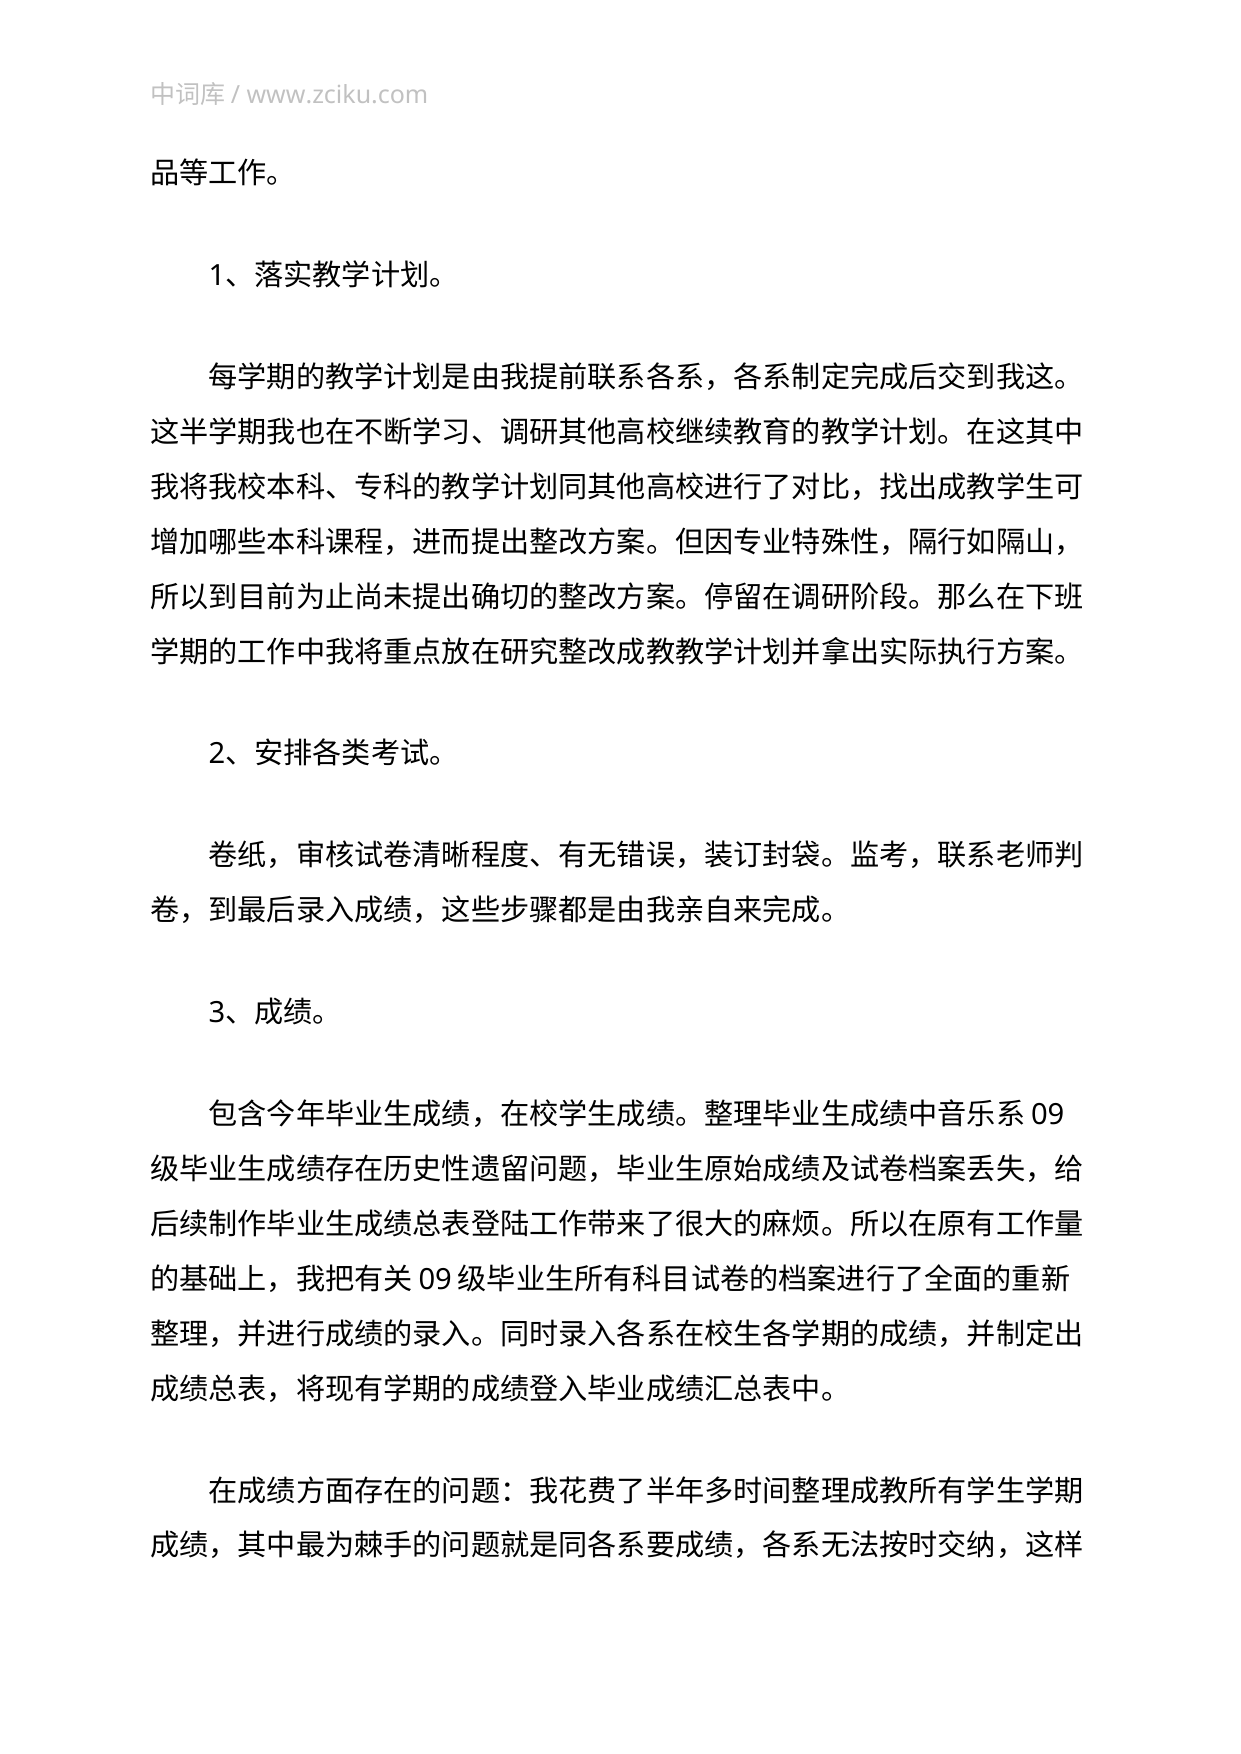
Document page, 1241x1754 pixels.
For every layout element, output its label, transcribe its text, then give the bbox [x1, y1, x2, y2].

text 每学期的教学计划是由我提前联系各系，各系制定完成后交到我这。这半学期我也在不断学习、调研其他高校继续教育的教学计划。在这其中我将我校本科、专科的教学计划同其他高校进行了对比，找出成教学生可增加哪些本科课程，进而提出整改方案。但因专业特殊性，隔行如隔山，所以到目前为止尚未提出确切的整改方案。停留在调研阶段。那么在下班学期的工作中我将重点放在研究整改成教教学计划并拿出实际执行方案。 [150, 354, 1090, 671]
text 3、成绩。 [150, 989, 1090, 1031]
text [150, 1467, 1090, 1564]
text 卷纸，审核试卷清晰程度、有无错误，装订封袋。监考，联系老师判卷，到最后录入成绩，这些步骤都是由我亲自来完成。 [150, 832, 1090, 929]
text 2、安排各类考试。 [150, 730, 1090, 772]
text 包含今年毕业生成绩，在校学生成绩。整理毕业生成绩中音乐系09级毕业生成绩存在历史性遗留问题，毕业生原始成绩及试卷档案丢失，给后续制作毕业生成绩总表登陆工作带来了很大的麻烦。所以在原有工作量的基础上，我把有关09级毕业生所有科目试卷的档案进行了全面的重新整理，并进行成绩的录入。同时录入各系在校生各学期的成绩，并制定出成绩总表，将现有学期的成绩登入毕业成绩汇总表中。 [150, 1091, 1090, 1408]
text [150, 150, 1090, 192]
text 1、落实教学计划。 [150, 252, 1090, 294]
